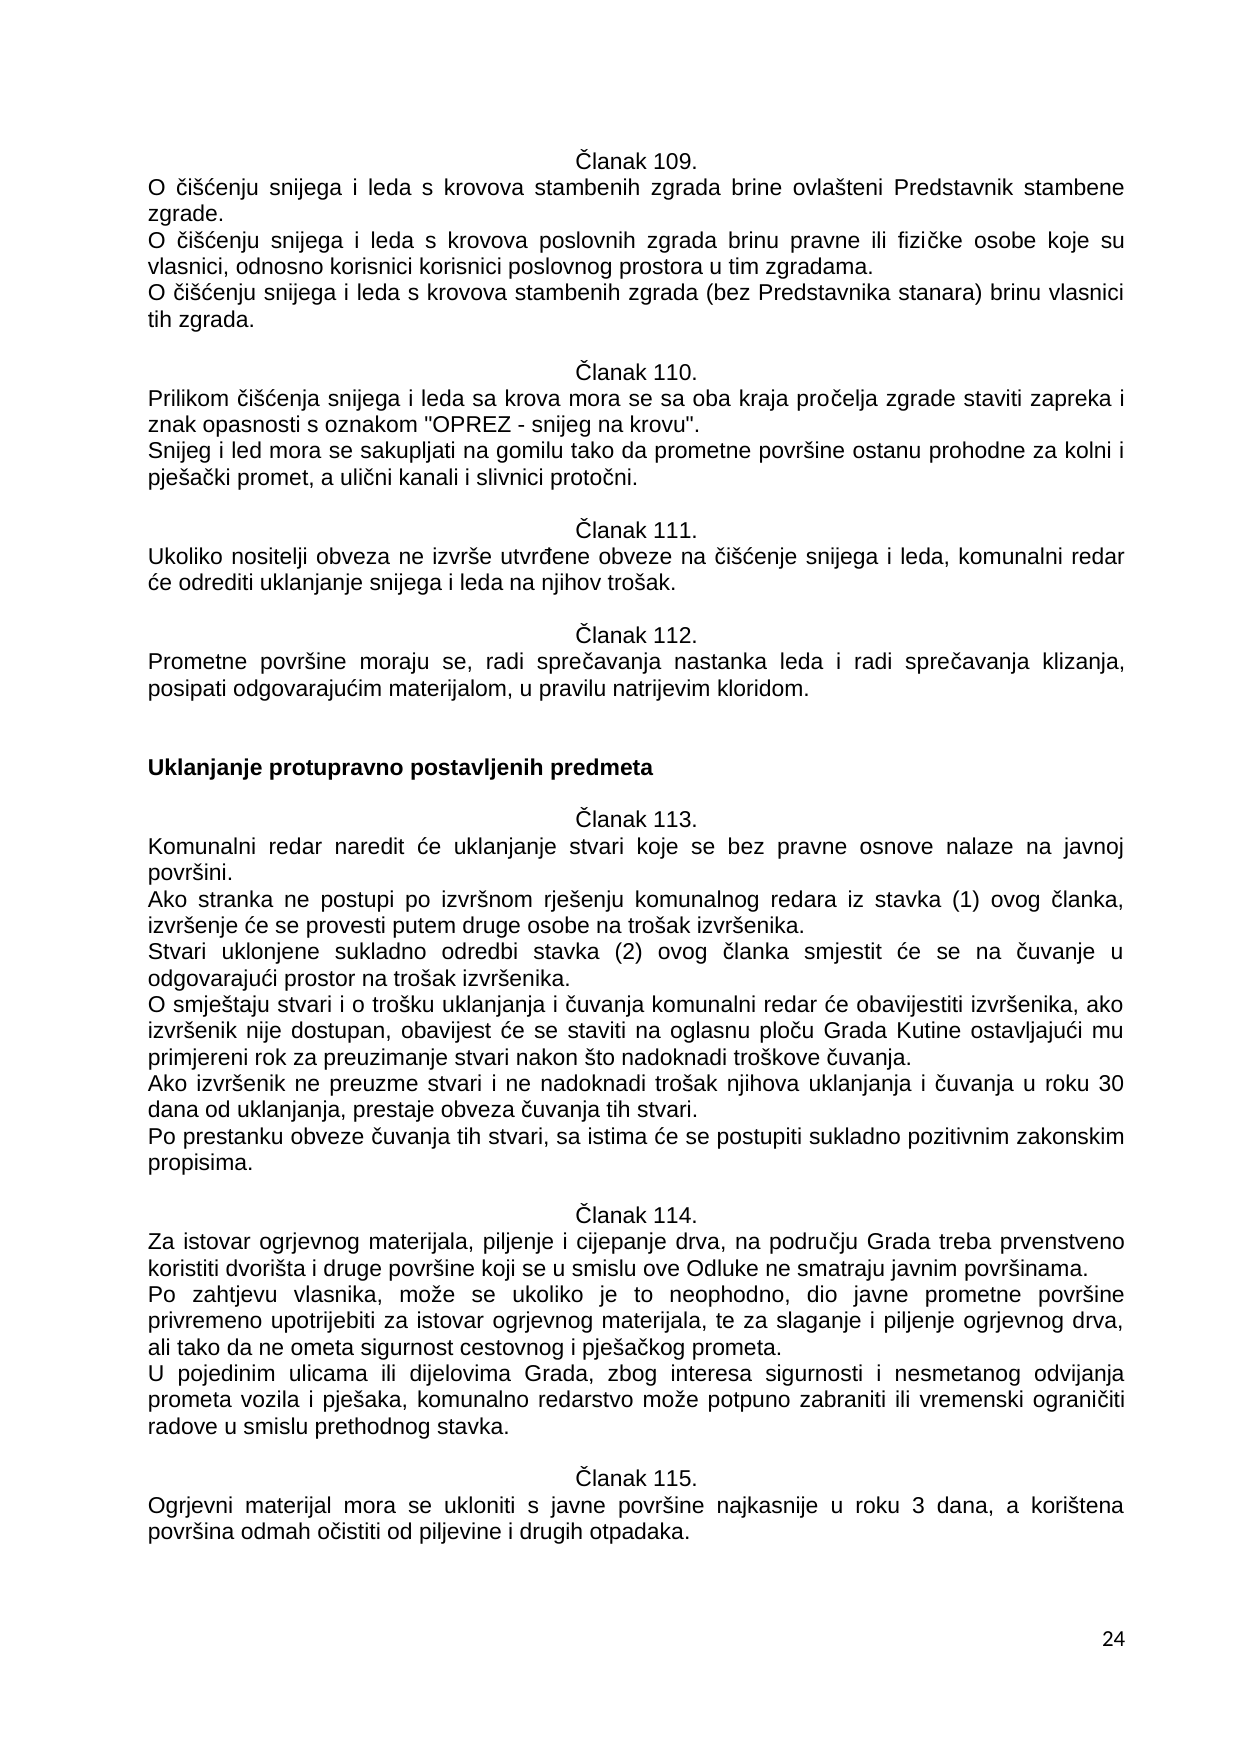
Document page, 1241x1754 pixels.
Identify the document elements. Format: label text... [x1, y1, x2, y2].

text Po zahtjevu vlasnika, može se ukoliko je to neophodno, dio javne prometne površine privremeno upotrijebiti za istovar ogrjevnog materijala, te za slaganje i piljenje ogrjevnog drva, ali tako da ne ometa sigurnost cestovnog i pješačkog prometa. [148, 1281, 1125, 1360]
text Za istovar ogrjevnog materijala, piljenje i cijepanje drva, na području Grada treba prvenstveno koristiti dvorišta i druge površine koji se u smislu ove Odluke ne smatraju javnim površinama. [148, 1228, 1125, 1281]
text O čišćenju snijega i leda s krovova stambenih zgrada brine ovlašteni Predstavnik stambene zgrade. [148, 174, 1125, 227]
text Prilikom čišćenja snijega i leda sa krova mora se sa oba kraja pročelja zgrade staviti zapreka i znak opasnosti s oznakom "OPREZ - snijeg na krovu". [148, 385, 1125, 437]
text O čišćenju snijega i leda s krovova poslovnih zgrada brinu pravne ili fizičke osobe koje su vlasnici, odnosno korisnici korisnici poslovnog prostora u tim zgradama. [148, 227, 1125, 279]
text Uklanjanje protupravno postavljenih predmeta [148, 754, 1125, 780]
text Ogrjevni materijal mora se ukloniti s javne površine najkasnije u roku 3 dana, a korištena površina odmah očistiti od piljevine i drugih otpadaka. [148, 1492, 1125, 1544]
text Prometne površine moraju se, radi sprečavanja nastanka leda i radi sprečavanja klizanja, posipati odgovarajućim materijalom, u pravilu natrijevim kloridom. [148, 648, 1125, 701]
text O čišćenju snijega i leda s krovova stambenih zgrada (bez Predstavnika stanara) brinu vlasnici tih zgrada. [148, 279, 1125, 332]
text Snijeg i led mora se sakupljati na gomilu tako da prometne površine ostanu prohodne za kolni i pješački promet, a ulični kanali i slivnici protočni. [148, 437, 1125, 490]
text Ako izvršenik ne preuzme stvari i ne nadoknadi trošak njihova uklanjanja i čuvanja u roku 30 dana od uklanjanja, prestaje obveza čuvanja tih stvari. [148, 1070, 1125, 1123]
text Komunalni redar naredit će uklanjanje stvari koje se bez pravne osnove nalaze na javnoj površini. [148, 833, 1125, 886]
text Članak 111. [148, 517, 1125, 543]
text Članak 109. [148, 148, 1125, 174]
text Članak 114. [148, 1202, 1125, 1228]
text Po prestanku obveze čuvanja tih stvari, sa istima će se postupiti sukladno pozitivnim zakonskim propisima. [148, 1123, 1125, 1175]
text Ako stranka ne postupi po izvršnom rješenju komunalnog redara iz stavka (1) ovog članka, izvršenje će se provesti putem druge osobe na trošak izvršenika. [148, 886, 1125, 938]
text Članak 115. [148, 1465, 1125, 1492]
text Članak 110. [148, 358, 1125, 385]
text Članak 113. [148, 806, 1125, 833]
text Članak 112. [148, 622, 1125, 648]
text Ukoliko nositelji obveza ne izvrše utvrđene obveze na čišćenje snijega i leda, komunalni redar će odrediti uklanjanje snijega i leda na njihov trošak. [148, 543, 1125, 596]
text O smještaju stvari i o trošku uklanjanja i čuvanja komunalni redar će obavijestiti izvršenika, ako izvršenik nije dostupan, obavijest će se staviti na oglasnu ploču Grada Kutine ostavljajući mu primjereni rok za preuzimanje stvari nakon što nadoknadi troškove čuvanja. [148, 991, 1125, 1070]
text Stvari uklonjene sukladno odredbi stavka (2) ovog članka smjestit će se na čuvanje u odgovarajući prostor na trošak izvršenika. [148, 938, 1125, 991]
text U pojedinim ulicama ili dijelovima Grada, zbog interesa sigurnosti i nesmetanog odvijanja prometa vozila i pješaka, komunalno redarstvo može potpuno zabraniti ili vremenski ograničiti radove u smislu prethodnog stavka. [148, 1360, 1125, 1439]
